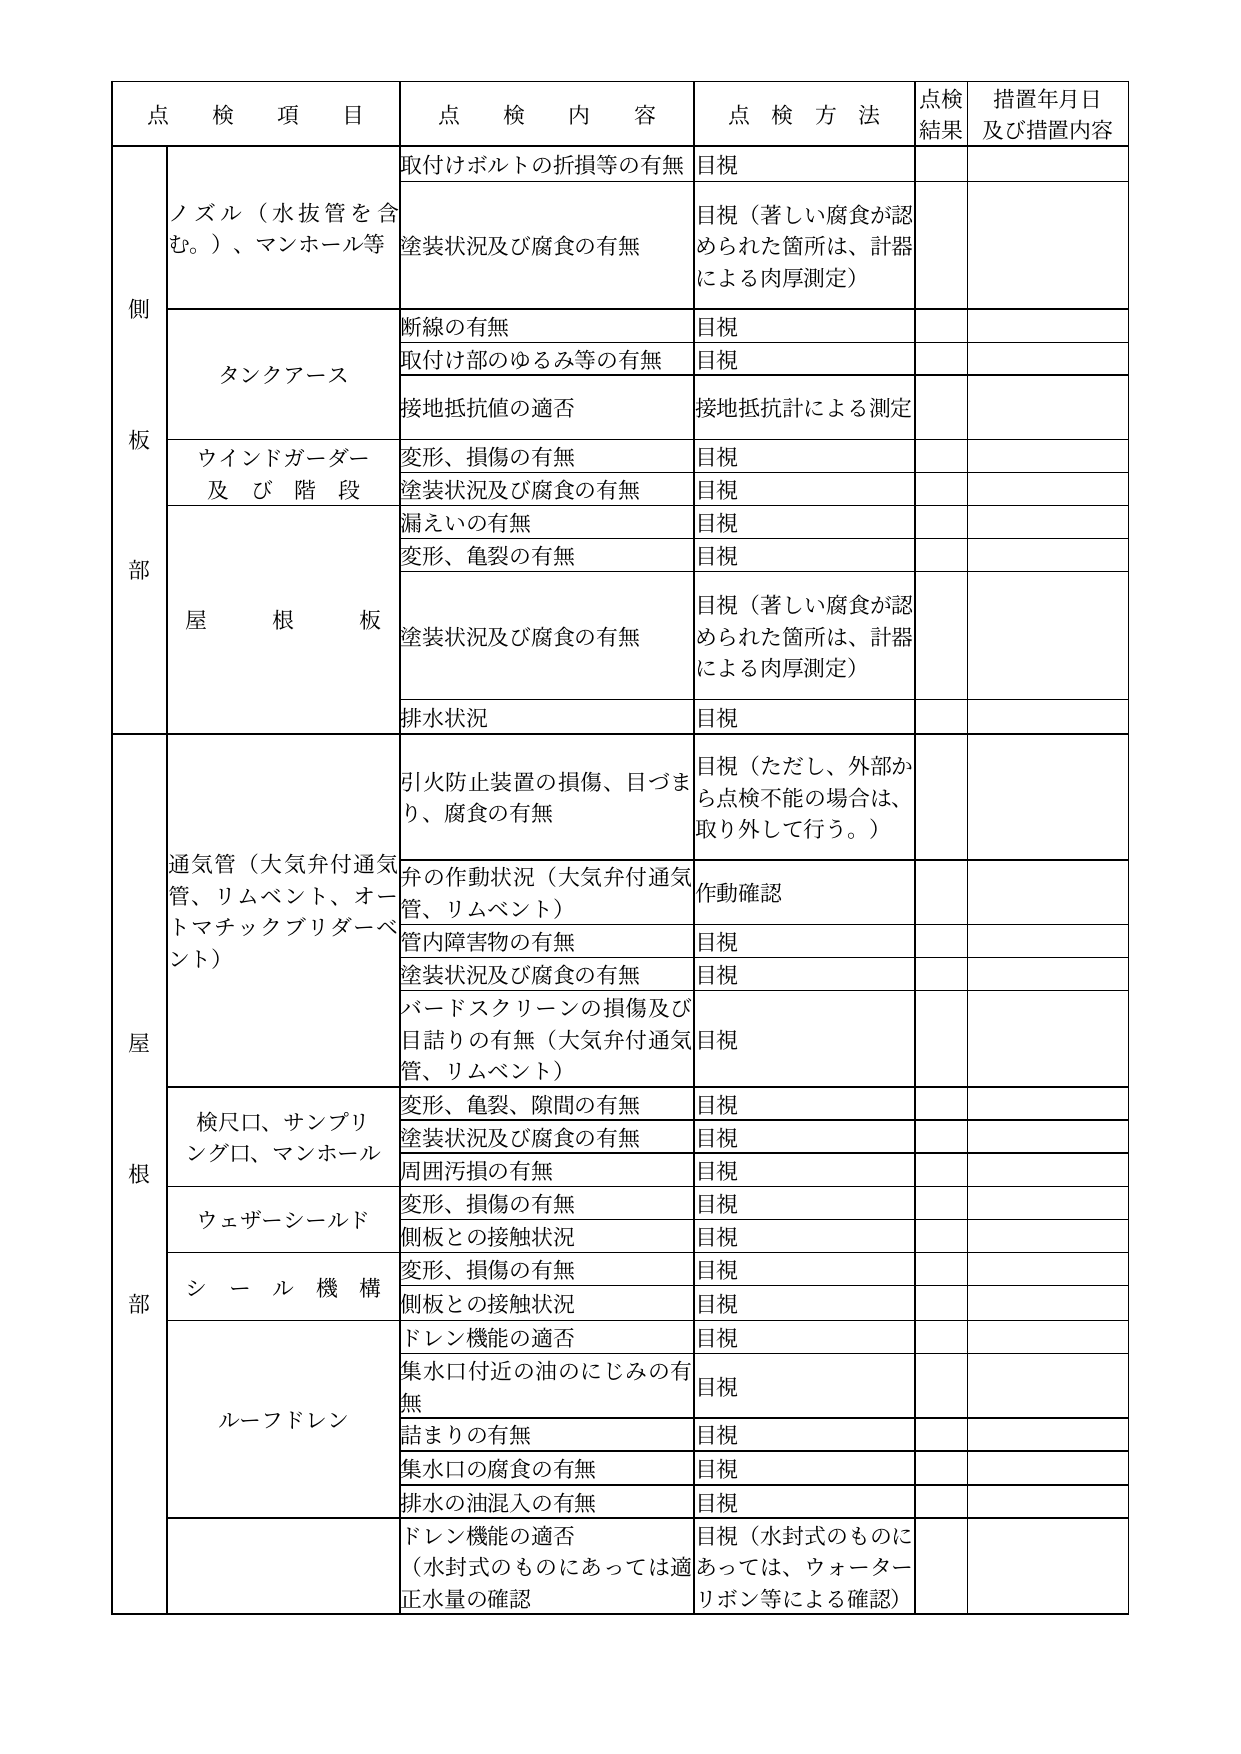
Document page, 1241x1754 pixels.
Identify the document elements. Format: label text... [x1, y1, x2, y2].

table_cell 目視（著しい腐食が認められた箇所は、計器による肉厚測定） [695, 572, 914, 699]
table_cell [968, 1187, 1128, 1219]
table_cell [968, 182, 1128, 308]
table_cell 目視 [695, 958, 914, 989]
table_cell 排水の油混入の有無 [401, 1486, 693, 1517]
table_cell [968, 1253, 1128, 1285]
table_cell [916, 147, 967, 181]
table_cell [968, 376, 1128, 438]
table_cell ノズル（水抜管を含む。）、マンホール等 [168, 147, 399, 308]
table_cell [916, 958, 967, 989]
table_cell [968, 440, 1128, 471]
table_cell 接地抵抗計による測定 [695, 376, 914, 438]
table_cell [968, 735, 1128, 859]
table_cell 変形、損傷の有無 [401, 1253, 693, 1285]
table_cell 塗装状況及び腐食の有無 [401, 572, 693, 699]
table_cell 目視 [695, 1486, 914, 1517]
table_cell [916, 1321, 967, 1353]
table_cell [916, 440, 967, 471]
table_cell 引火防止装置の損傷、目づまり、腐食の有無 [401, 735, 693, 859]
table_cell 目視 [695, 1220, 914, 1252]
table_cell [968, 1220, 1128, 1252]
table_cell [968, 1519, 1128, 1613]
table_cell 側板との接触状況 [401, 1286, 693, 1320]
table_cell 変形、損傷の有無 [401, 1187, 693, 1219]
table_cell [916, 861, 967, 923]
table_cell 目視（水封式のものにあっては、ウォーターリボン等による確認） [695, 1519, 914, 1613]
table_cell 目視 [695, 440, 914, 471]
table_cell ウインドガーダー 及 び 階 段 [168, 440, 399, 504]
table_cell [968, 1121, 1128, 1152]
table_cell [916, 925, 967, 957]
table_cell 目視 [695, 473, 914, 504]
table_cell ドレン機能の適否 [401, 1321, 693, 1353]
table_cell [916, 539, 967, 571]
table_cell 変形、損傷の有無 [401, 440, 693, 471]
table_cell 目視 [695, 147, 914, 181]
table_cell 目視 [695, 700, 914, 733]
table_cell シ ー ル 機 構 [168, 1253, 399, 1320]
table_cell 目視 [695, 1419, 914, 1450]
table_header 点 検 方 法 [695, 82, 914, 145]
table_cell ドレン機能の適否 （水封式のものにあっては適正水量の確認 [401, 1519, 693, 1613]
table_cell [968, 539, 1128, 571]
table_cell [968, 958, 1128, 989]
table_cell 側板との接触状況 [401, 1220, 693, 1252]
table_cell [968, 991, 1128, 1086]
table_cell [916, 1121, 967, 1152]
table_cell 目視 [695, 1321, 914, 1353]
table_cell 目視 [695, 1253, 914, 1285]
table_cell [968, 572, 1128, 699]
table_cell [168, 1519, 399, 1613]
table_cell 塗装状況及び腐食の有無 [401, 958, 693, 989]
table_cell [916, 1286, 967, 1320]
table_cell 集水口付近の油のにじみの有無 [401, 1354, 693, 1417]
table_cell [916, 1354, 967, 1417]
table_cell 集水口の腐食の有無 [401, 1452, 693, 1484]
table_cell 断線の有無 [401, 310, 693, 341]
table_cell 目視 [695, 1452, 914, 1484]
table_cell [968, 506, 1128, 537]
table_cell [968, 473, 1128, 504]
table_cell 目視 [695, 310, 914, 341]
table_cell [916, 1253, 967, 1285]
table_cell 目視 [695, 539, 914, 571]
table_cell [968, 861, 1128, 923]
table_cell [916, 506, 967, 537]
table_cell 目視 [695, 991, 914, 1086]
table_cell [968, 1452, 1128, 1484]
table_cell バードスクリーンの損傷及び目詰りの有無（大気弁付通気管、リムベント） [401, 991, 693, 1086]
table_cell 目視 [695, 1354, 914, 1417]
table_cell 詰まりの有無 [401, 1419, 693, 1450]
table_cell 塗装状況及び腐食の有無 [401, 1121, 693, 1152]
table_cell [916, 343, 967, 374]
table_header 措置年月日 及び措置内容 [968, 82, 1128, 145]
table_cell 側 板 部 [113, 147, 166, 733]
table_cell [916, 1187, 967, 1219]
table_cell 排水状況 [401, 700, 693, 733]
table_cell [968, 1486, 1128, 1517]
table_cell [916, 1486, 967, 1517]
table_cell ウェザーシールド [168, 1187, 399, 1252]
table_cell 接地抵抗値の適否 [401, 376, 693, 438]
table_cell 取付け部のゆるみ等の有無 [401, 343, 693, 374]
table_cell [916, 1220, 967, 1252]
table_cell 目視 [695, 343, 914, 374]
table_cell [916, 735, 967, 859]
table_cell 作動確認 [695, 861, 914, 923]
table_cell [916, 1452, 967, 1484]
table_cell 変形、亀裂の有無 [401, 539, 693, 571]
table_cell [916, 1154, 967, 1186]
table_cell 目視 [695, 506, 914, 537]
table_cell 塗装状況及び腐食の有無 [401, 182, 693, 308]
table_cell 通気管（大気弁付通気管、リムベント、オートマチックブリダーベント） [168, 735, 399, 1086]
table_cell [916, 1419, 967, 1450]
table_cell 目視 [695, 1121, 914, 1152]
table_cell [968, 925, 1128, 957]
table_cell [916, 473, 967, 504]
table_cell [916, 376, 967, 438]
table_cell 周囲汚損の有無 [401, 1154, 693, 1186]
table_cell [968, 1286, 1128, 1320]
table_cell 目視 [695, 1286, 914, 1320]
table_cell 検尺口、サンプリ ング口、マンホール [168, 1088, 399, 1186]
table_cell [968, 147, 1128, 181]
table_cell [968, 1419, 1128, 1450]
table_cell ルーフドレン [168, 1321, 399, 1517]
table_cell 取付けボルトの折損等の有無 [401, 147, 693, 181]
table_cell 目視（ただし、外部から点検不能の場合は、取り外して行う。） [695, 735, 914, 859]
table_cell 変形、亀裂、隙間の有無 [401, 1088, 693, 1119]
table_cell [916, 991, 967, 1086]
table_cell 漏えいの有無 [401, 506, 693, 537]
table_cell [968, 1088, 1128, 1119]
table_cell [916, 572, 967, 699]
table_cell [916, 182, 967, 308]
table_cell 目視 [695, 1154, 914, 1186]
table_cell [916, 700, 967, 733]
table_cell 屋 根 部 [113, 735, 166, 1613]
table_cell 弁の作動状況（大気弁付通気管、リムベント） [401, 861, 693, 923]
table_cell [968, 1154, 1128, 1186]
table_cell 目視 [695, 1187, 914, 1219]
table_cell [916, 1088, 967, 1119]
table_cell 目視 [695, 925, 914, 957]
table_cell 目視（著しい腐食が認められた箇所は、計器による肉厚測定） [695, 182, 914, 308]
table_cell [968, 1354, 1128, 1417]
table_cell 目視 [695, 1088, 914, 1119]
table_cell 塗装状況及び腐食の有無 [401, 473, 693, 504]
table_cell [916, 310, 967, 341]
table_header 点 検 内 容 [401, 82, 693, 145]
table_cell [968, 310, 1128, 341]
table_header 点 検 項 目 [113, 82, 399, 145]
table_cell [968, 343, 1128, 374]
table_cell [968, 1321, 1128, 1353]
table_cell タンクアース [168, 310, 399, 438]
table_cell 屋 根 板 [168, 506, 399, 733]
table_header 点検結果 [916, 82, 967, 145]
table_cell [968, 700, 1128, 733]
table_cell 管内障害物の有無 [401, 925, 693, 957]
table_cell [916, 1519, 967, 1613]
